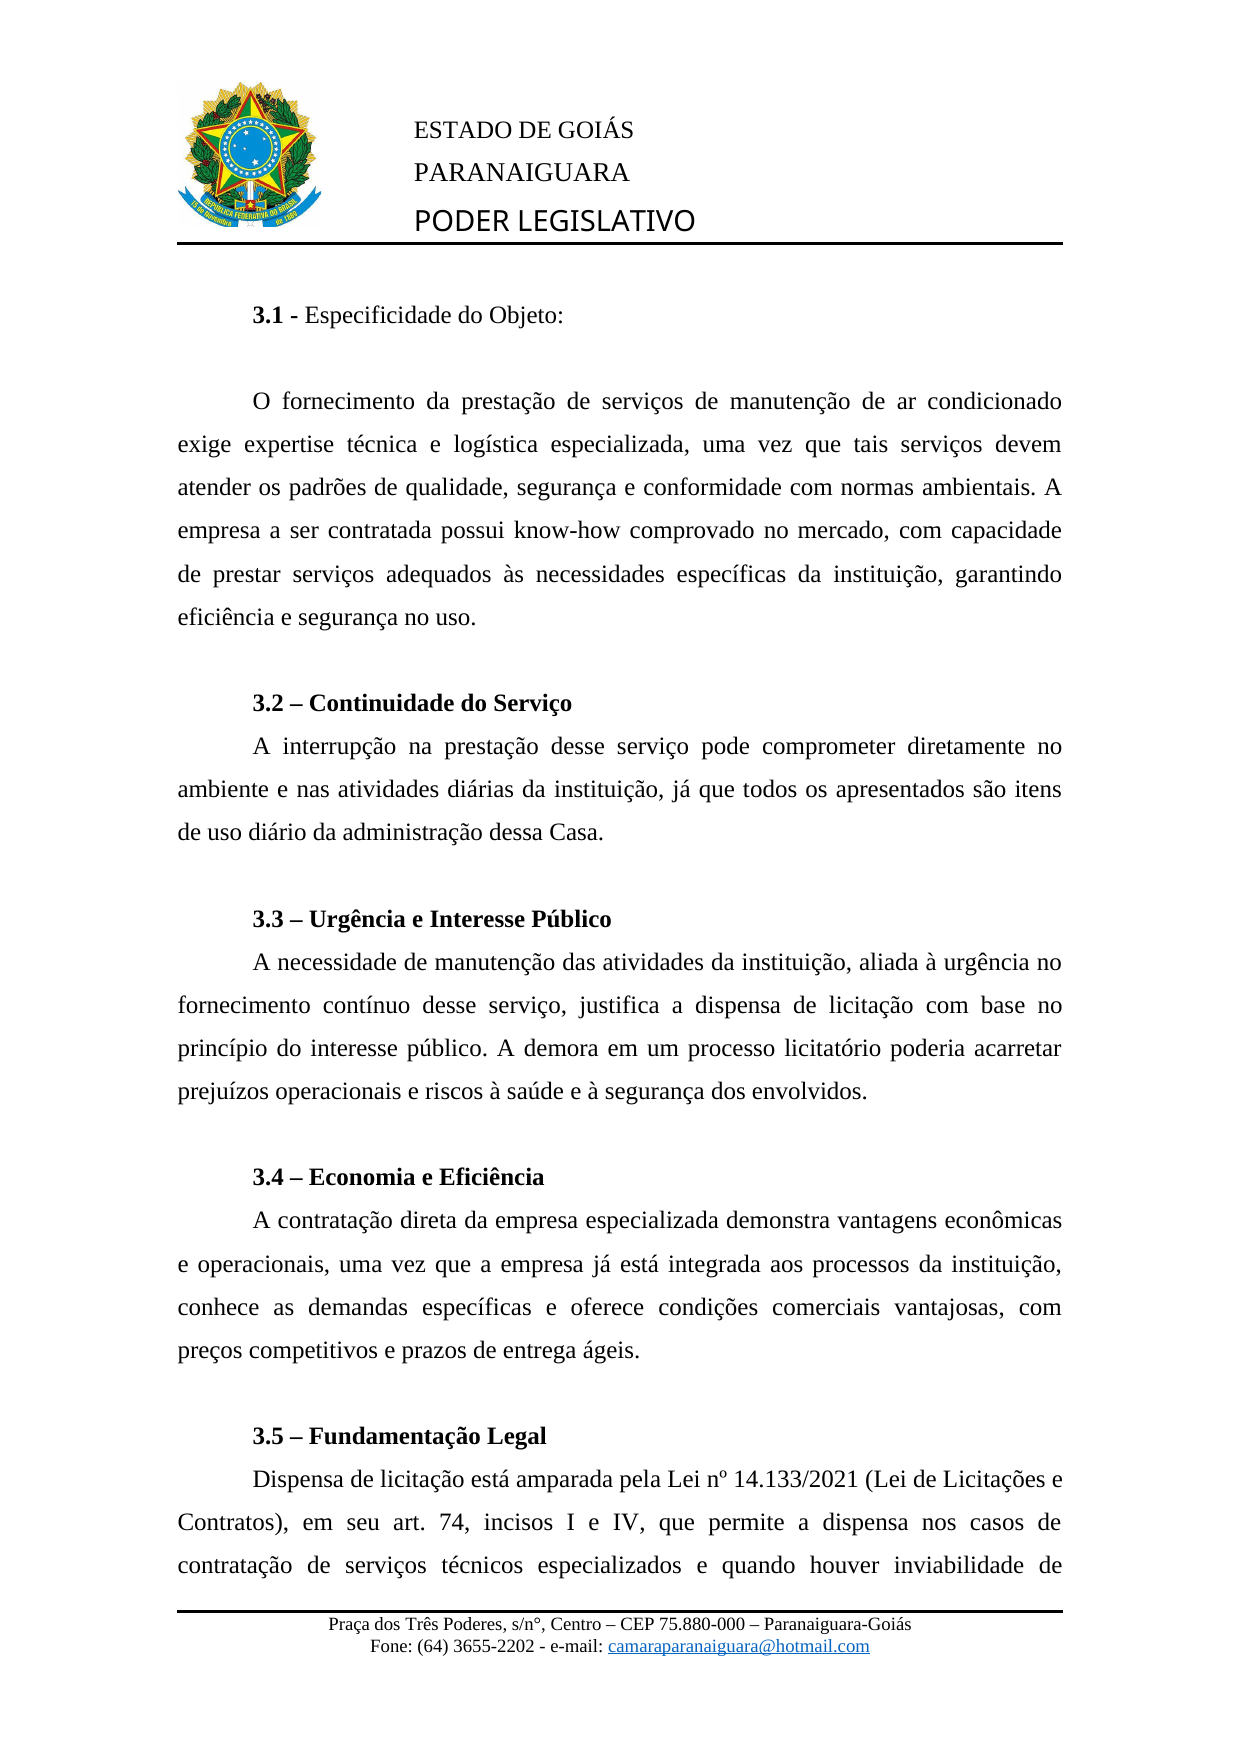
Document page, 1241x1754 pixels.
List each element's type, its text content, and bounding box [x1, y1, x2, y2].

text A necessidade de manutenção das atividades da instituição, aliada à urgência no fornecimento contínuo desse serviço, justifica a dispensa de licitação com base no princípio do interesse público. A demora em um processo licitatório poderia acarretar prejuízos operacionais e riscos à saúde e à segurança dos envolvidos. [177, 947, 1063, 1105]
text 3.1 - Especificidade do Objeto: [177, 300, 1063, 329]
picture [177, 82, 322, 226]
text A contratação direta da empresa especializada demonstra vantagens econômicas e operacionais, uma vez que a empresa já está integrada aos processos da instituição, conhece as demandas específicas e oferece condições comerciais vantajosas, com preços competitivos e prazos de entrega ágeis. [177, 1206, 1063, 1364]
text 3.2 – Continuidade do Serviço [177, 688, 1063, 717]
text 3.5 – Fundamentação Legal [177, 1421, 1063, 1450]
text 3.3 – Urgência e Interesse Público [177, 904, 1063, 932]
text A interrupção na prestação desse serviço pode comprometer diretamente no ambiente e nas atividades diárias da instituição, já que todos os apresentados são itens de uso diário da administração dessa Casa. [177, 731, 1063, 846]
text 3.4 – Economia e Eficiência [177, 1162, 1063, 1191]
text O fornecimento da prestação de serviços de manutenção de ar condicionado exige expertise técnica e logística especializada, uma vez que tais serviços devem atender os padrões de qualidade, segurança e conformidade com normas ambientais. A empresa a ser contratada possui know-how comprovado no mercado, com capacidade de prestar serviços adequados às necessidades específicas da instituição, garantindo eficiência e segurança no uso. [177, 386, 1063, 631]
